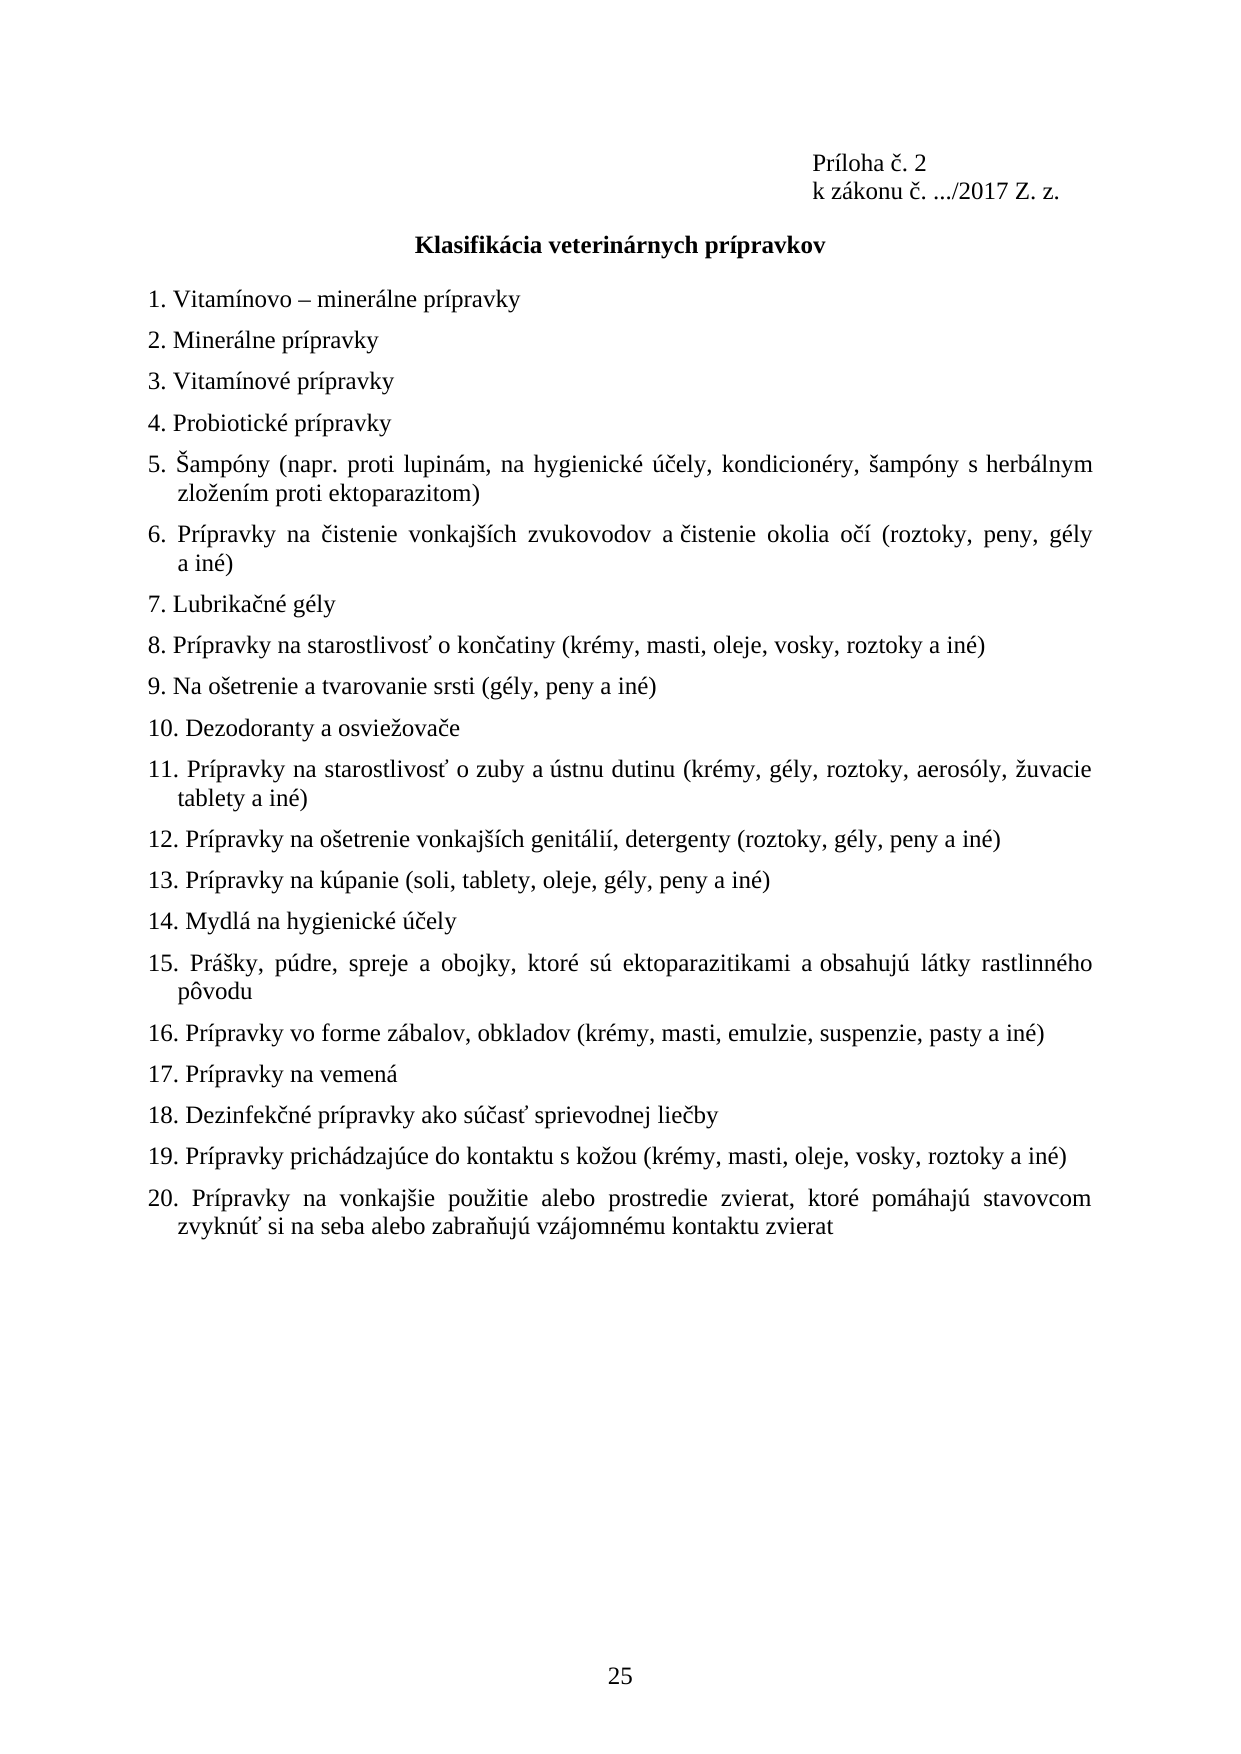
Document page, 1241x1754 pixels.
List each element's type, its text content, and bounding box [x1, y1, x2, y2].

text 16. Prípravky vo forme zábalov, obkladov (krémy, masti, emulzie, suspenzie, pasty a iné) [148, 1018, 1093, 1046]
text 15. Prášky, púdre, spreje a obojky, ktoré sú ektoparazitikami a obsahujú látky rastlinného pôvodu [148, 948, 1093, 1005]
text Klasifikácia veterinárnych prípravkov [148, 230, 1093, 259]
text 11. Prípravky na starostlivosť o zuby a ústnu dutinu (krémy, gély, roztoky, aerosóly, žuvacie tablety a iné) [148, 754, 1093, 811]
list 8. Prípravky na starostlivosť o končatiny (krémy, masti, oleje, vosky, roztoky a iné) [148, 630, 1093, 659]
text 6. Prípravky na čistenie vonkajších zvukovodov a čistenie okolia očí (roztoky, peny, gély a iné) [148, 519, 1093, 576]
text 13. Prípravky na kúpanie (soli, tablety, oleje, gély, peny a iné) [148, 865, 1093, 894]
text 18. Dezinfekčné prípravky ako súčasť sprievodnej liečby [148, 1100, 1093, 1129]
text 10. Dezodoranty a osviežovače [148, 713, 1093, 741]
text 14. Mydlá na hygienické účely [148, 906, 1093, 935]
text k zákonu č. .../2017 Z. z. [812, 176, 1093, 205]
text 5. Šampóny (napr. proti lupinám, na hygienické účely, kondicionéry, šampóny s herbálnym zložením proti ektoparazitom) [148, 449, 1093, 506]
text 17. Prípravky na vemená [148, 1059, 1093, 1088]
text 1. Vitamínovo – minerálne prípravky [148, 284, 1093, 313]
text 9. Na ošetrenie a tvarovanie srsti (gély, peny a iné) [148, 671, 1093, 700]
text 3. Vitamínové prípravky [148, 366, 1093, 395]
text 12. Prípravky na ošetrenie vonkajších genitálií, detergenty (roztoky, gély, peny a iné) [148, 824, 1093, 853]
text 2. Minerálne prípravky [148, 325, 1093, 354]
text Príloha č. 2 [812, 148, 1093, 176]
text 20. Prípravky na vonkajšie použitie alebo prostredie zvierat, ktoré pomáhajú stavovcom zvyknúť si na seba alebo zabraňujú vzájomnému kontaktu zvierat [148, 1183, 1093, 1240]
text 19. Prípravky prichádzajúce do kontaktu s kožou (krémy, masti, oleje, vosky, roztoky a iné) [148, 1141, 1093, 1170]
text 4. Probiotické prípravky [148, 408, 1093, 436]
text 7. Lubrikačné gély [148, 589, 1093, 618]
